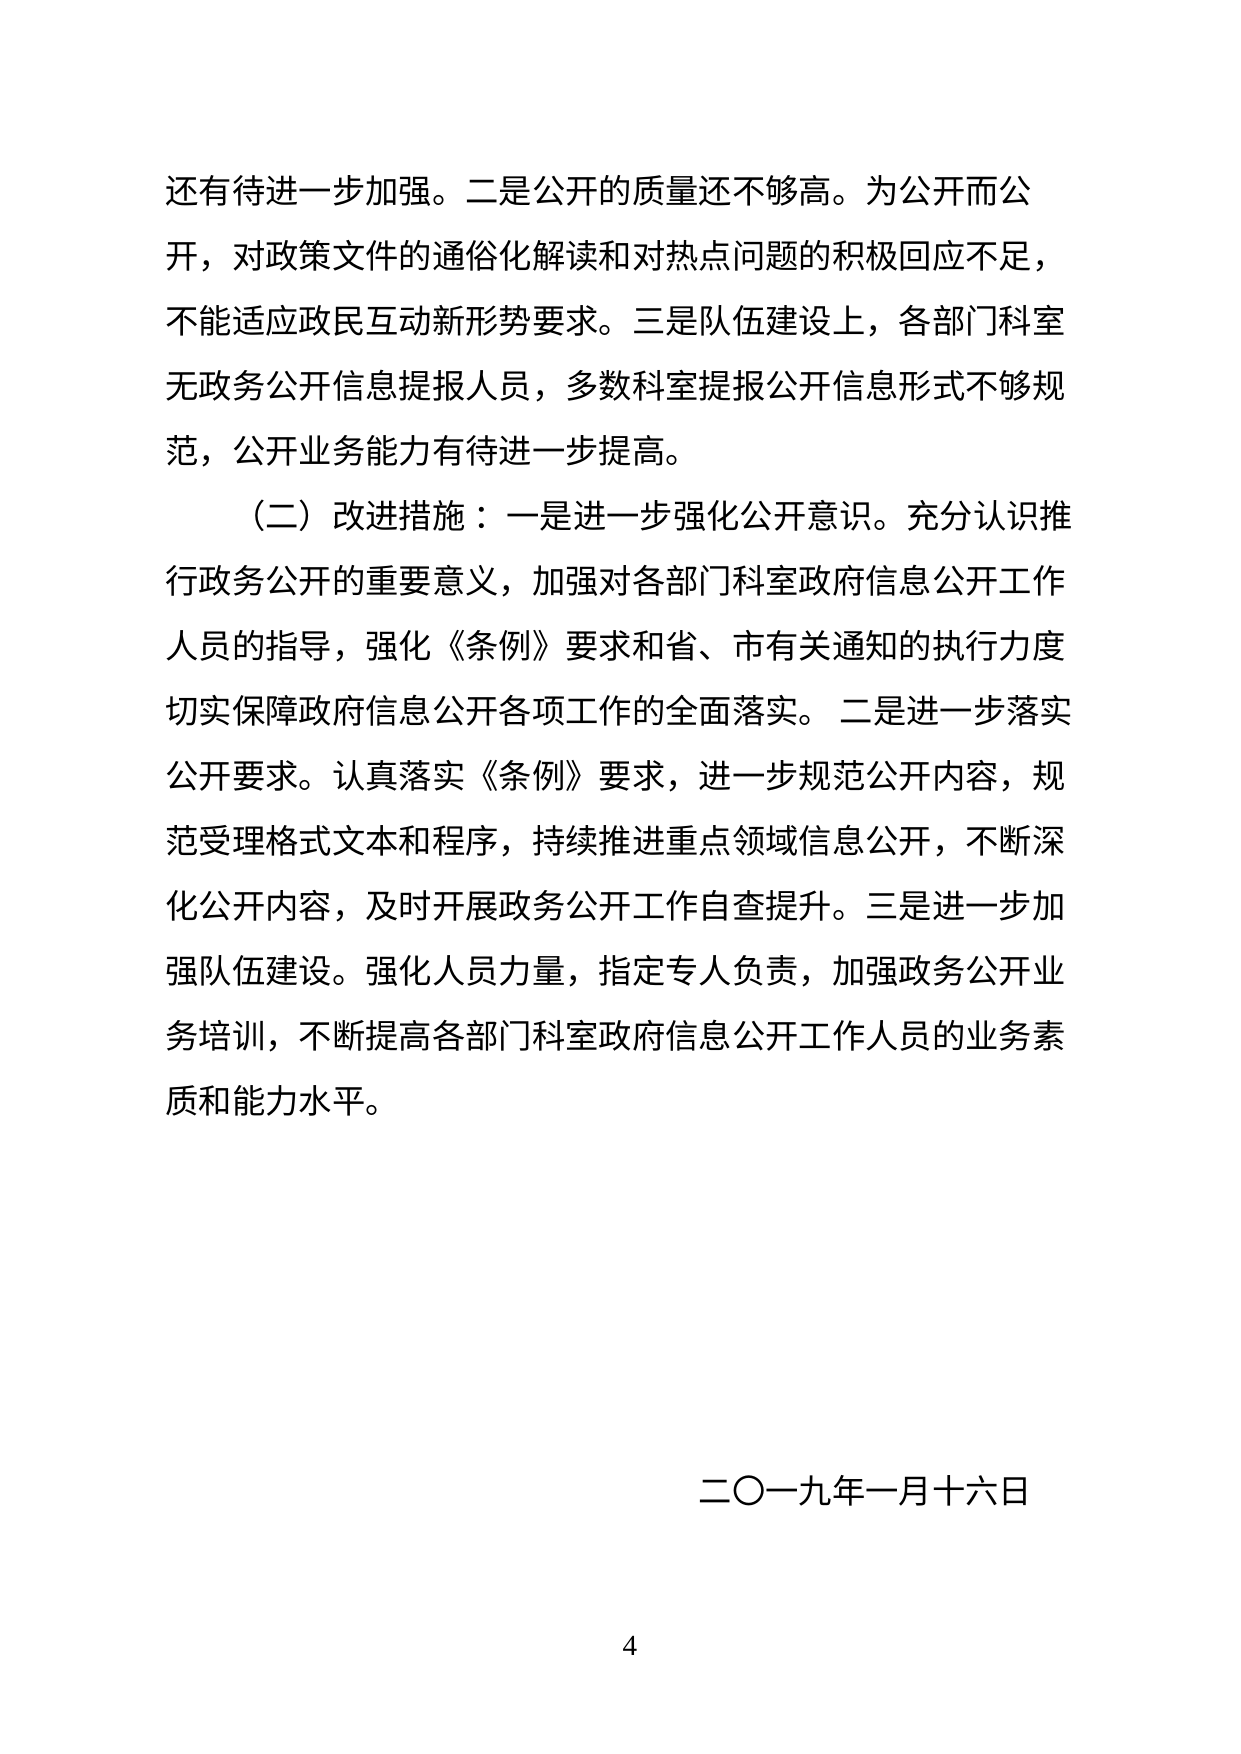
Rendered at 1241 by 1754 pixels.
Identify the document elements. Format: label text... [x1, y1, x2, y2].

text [165, 156, 1087, 481]
text 二〇一九年一月十六日 [165, 1456, 1087, 1521]
text （二）改进措施 ：一是进一步强化公开意识。充分认识推行政务公开的重要意义，加强对各部门科室政府信息公开工作人员的指导，强化《条例》要求和省、市有关通知的执行力度切实保障政府信息公开各项工作的全面落实。 二是进一步落实公开要求。认真落实《条例》要求，进一步规范公开内容，规范受理格式文本和程序，持续推进重点领域信息公开，不断深化公开内容，及时开展政务公开工作自查提升。三是进一步加强队伍建设。强化人员力量，指定专人负责，加强政务公开业务培训，不断提高各部门科室政府信息公开工作人员的业务素质和能力水平。 [165, 481, 1087, 1131]
